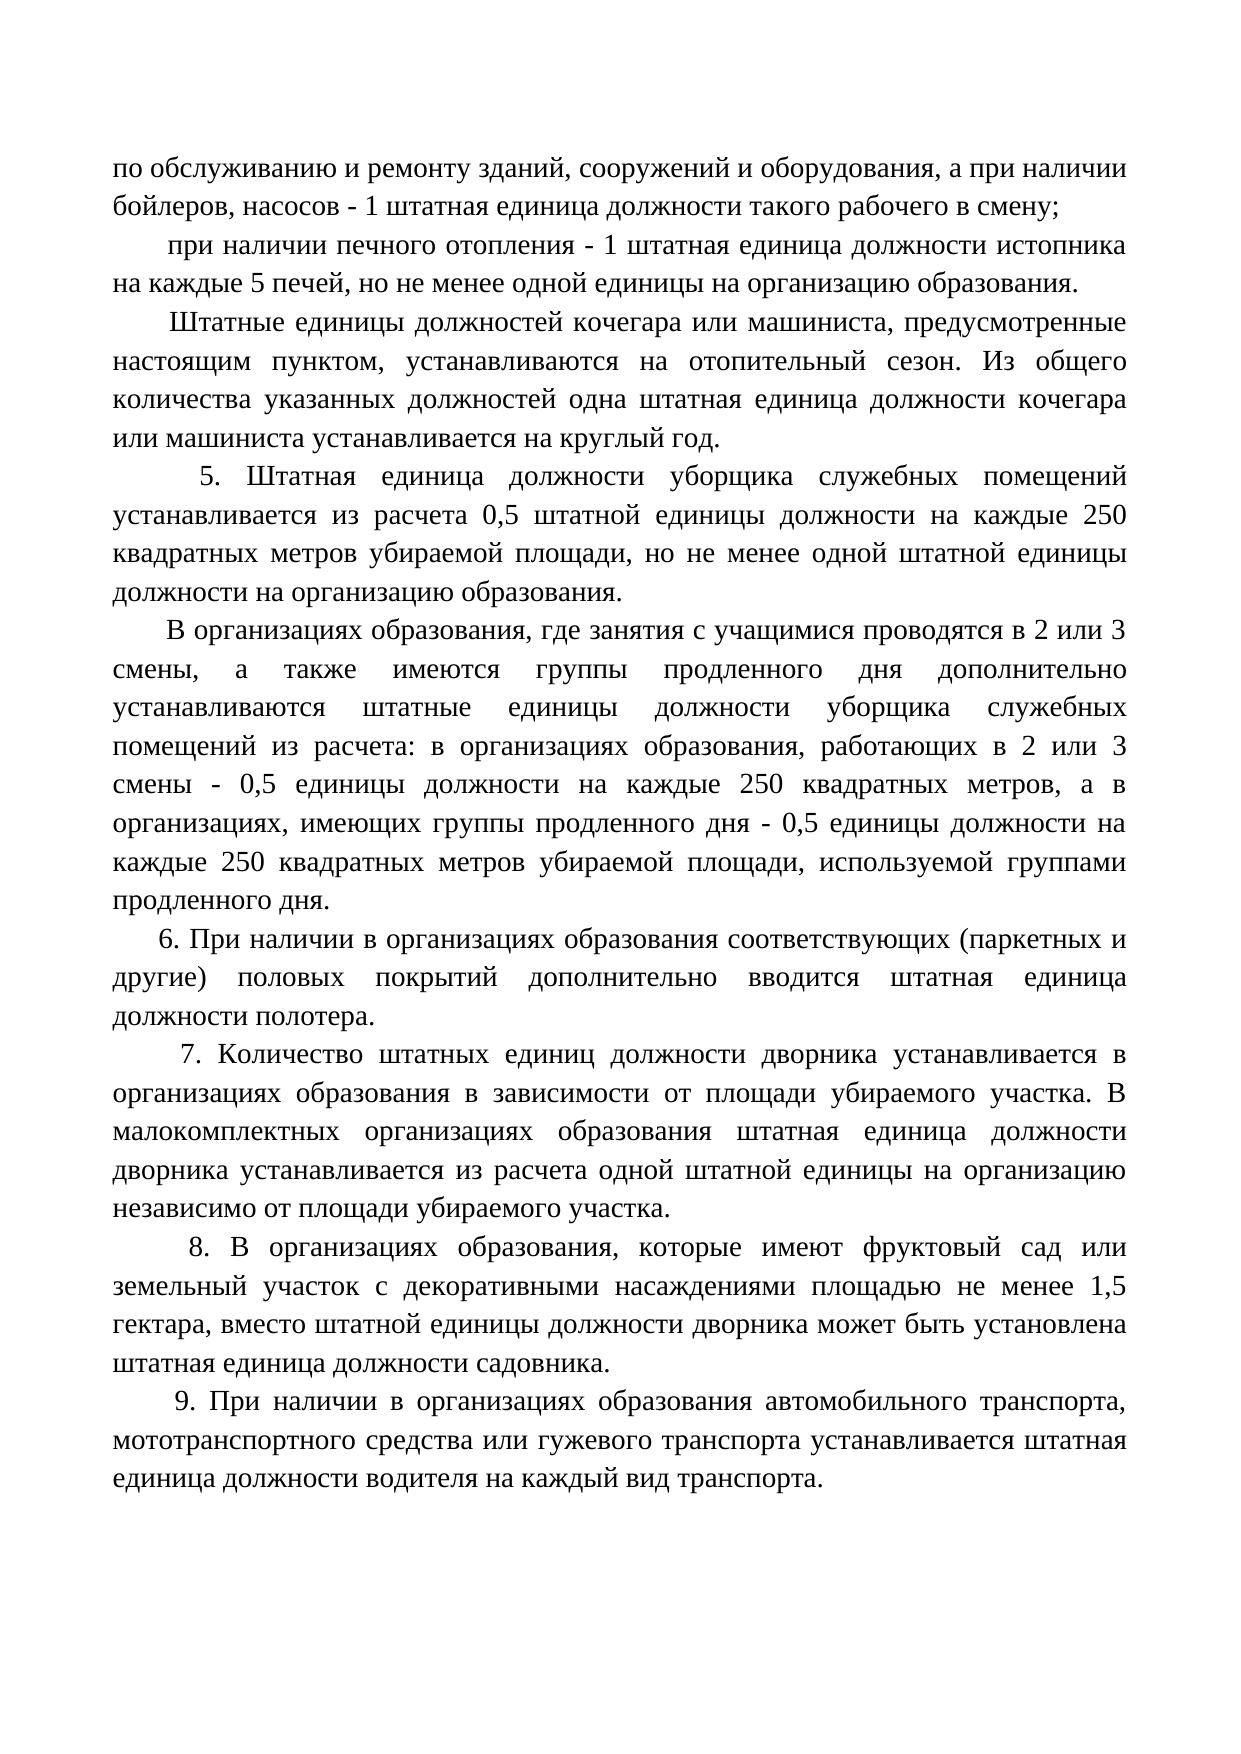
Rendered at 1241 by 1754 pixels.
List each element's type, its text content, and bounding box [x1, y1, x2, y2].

text Штатные единицы должностей кочегара или машиниста, предусмотренные настоящим пунктом, устанавливаются на отопительный сезон. Из общего количества указанных должностей одна штатная единица должности кочегара или машиниста устанавливается на круглый год. [112, 304, 1128, 453]
text 6. При наличии в организациях образования соответствующих (паркетных и другие) половых покрытий дополнительно вводится штатная единица должности полотера. [112, 921, 1128, 1031]
text 9. При наличии в организациях образования автомобильного транспорта, мототранспортного средства или гужевого транспорта устанавливается штатная единица должности водителя на каждый вид транспорта. [112, 1383, 1128, 1494]
text 5. Штатная единица должности уборщика служебных помещений устанавливается из расчета 0,5 штатной единицы должности на каждые 250 квадратных метров убираемой площади, но не менее одной штатной единицы должности на организацию образования. [112, 458, 1128, 607]
text 7. Количество штатных единиц должности дворника устанавливается в организациях образования в зависимости от площади убираемого участка. В малокомплектных организациях образования штатная единица должности дворника устанавливается из расчета одной штатной единицы на организацию независимо от площади убираемого участка. [112, 1036, 1128, 1224]
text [112, 150, 1128, 222]
text 8. В организациях образования, которые имеют фруктовый сад или земельный участок с декоративными насаждениями площадью не менее 1,5 гектара, вместо штатной единицы должности дворника может быть установлена штатная единица должности садовника. [112, 1229, 1128, 1378]
text при наличии печного отопления - 1 штатная единица должности истопника на каждые 5 печей, но не менее одной единицы на организацию образования. [112, 227, 1128, 299]
text В организациях образования, где занятия с учащимися проводятся в 2 или 3 смены, а также имеются группы продленного дня дополнительно устанавливаются штатные единицы должности уборщика служебных помещений из расчета: в организациях образования, работающих в 2 или 3 смены - 0,5 единицы должности на каждые 250 квадратных метров, а в организациях, имеющих группы продленного дня - 0,5 единицы должности на каждые 250 квадратных метров убираемой площади, используемой группами продленного дня. [112, 612, 1128, 916]
